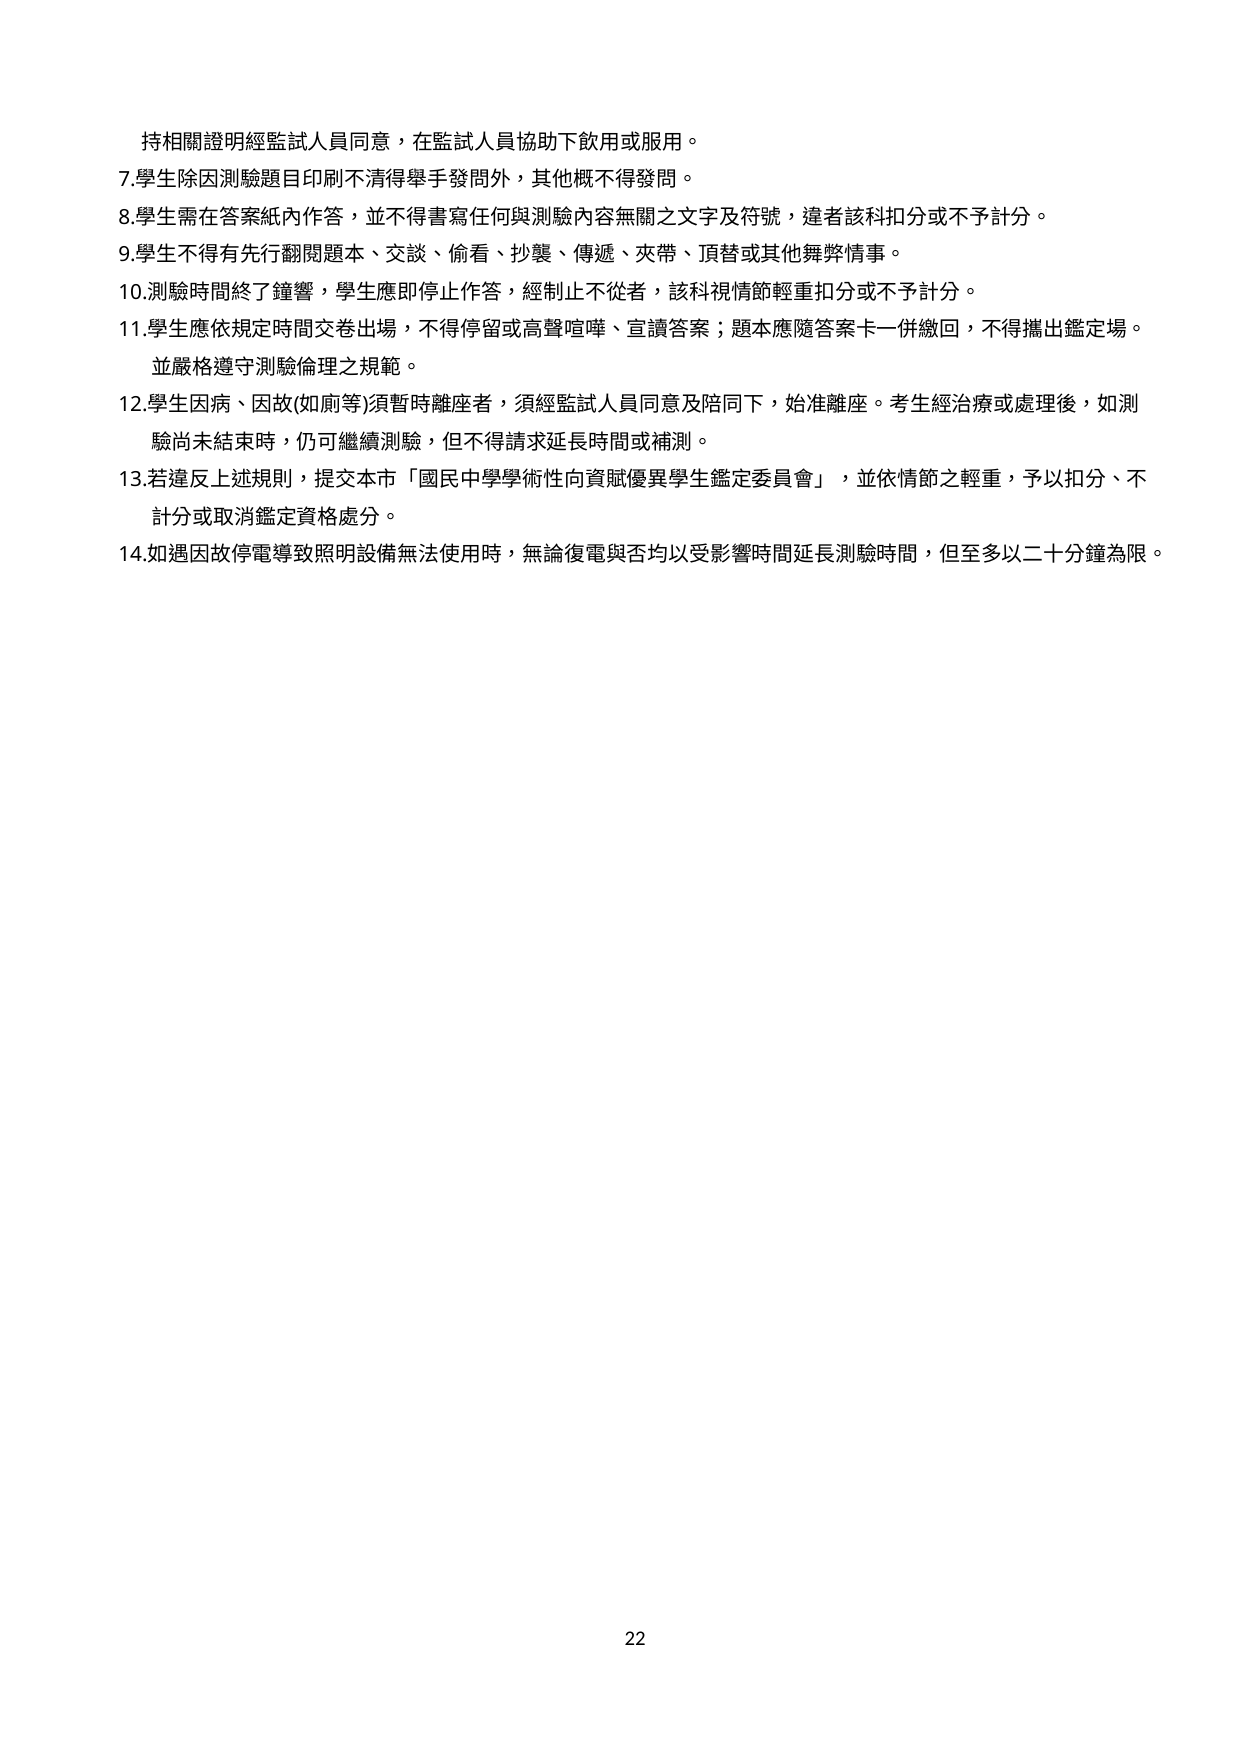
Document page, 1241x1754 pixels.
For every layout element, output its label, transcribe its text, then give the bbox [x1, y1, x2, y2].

text 7.學生除因測驗題目印刷不清得舉手發問外，其他概不得發問。 [118, 159, 1152, 197]
text 11.學生應依規定時間交卷出場，不得停留或高聲喧嘩、宣讀答案；題本應隨答案卡一併繳回，不得攜出鑑定場。並嚴格遵守測驗倫理之規範。 [118, 309, 1152, 384]
text 9.學生不得有先行翻閱題本、交談、偷看、抄襲、傳遞、夾帶、頂替或其他舞弊情事。 [118, 234, 1152, 272]
text 8.學生需在答案紙內作答，並不得書寫任何與測驗內容無關之文字及符號，違者該科扣分或不予計分。 [118, 197, 1152, 234]
text 13.若違反上述規則，提交本市「國民中學學術性向資賦優異學生鑑定委員會」，並依情節之輕重，予以扣分、不計分或取消鑑定資格處分。 [118, 459, 1152, 534]
text 14.如遇因故停電導致照明設備無法使用時，無論復電與否均以受影響時間延長測驗時間，但至多以二十分鐘為限。 [118, 534, 1152, 572]
text 12.學生因病、因故(如廁等)須暫時離座者，須經監試人員同意及陪同下，始准離座。考生經治療或處理後，如測驗尚未結束時，仍可繼續測驗，但不得請求延長時間或補測。 [118, 384, 1152, 459]
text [118, 122, 1152, 159]
text 10.測驗時間終了鐘響，學生應即停止作答，經制止不從者，該科視情節輕重扣分或不予計分。 [118, 272, 1152, 309]
